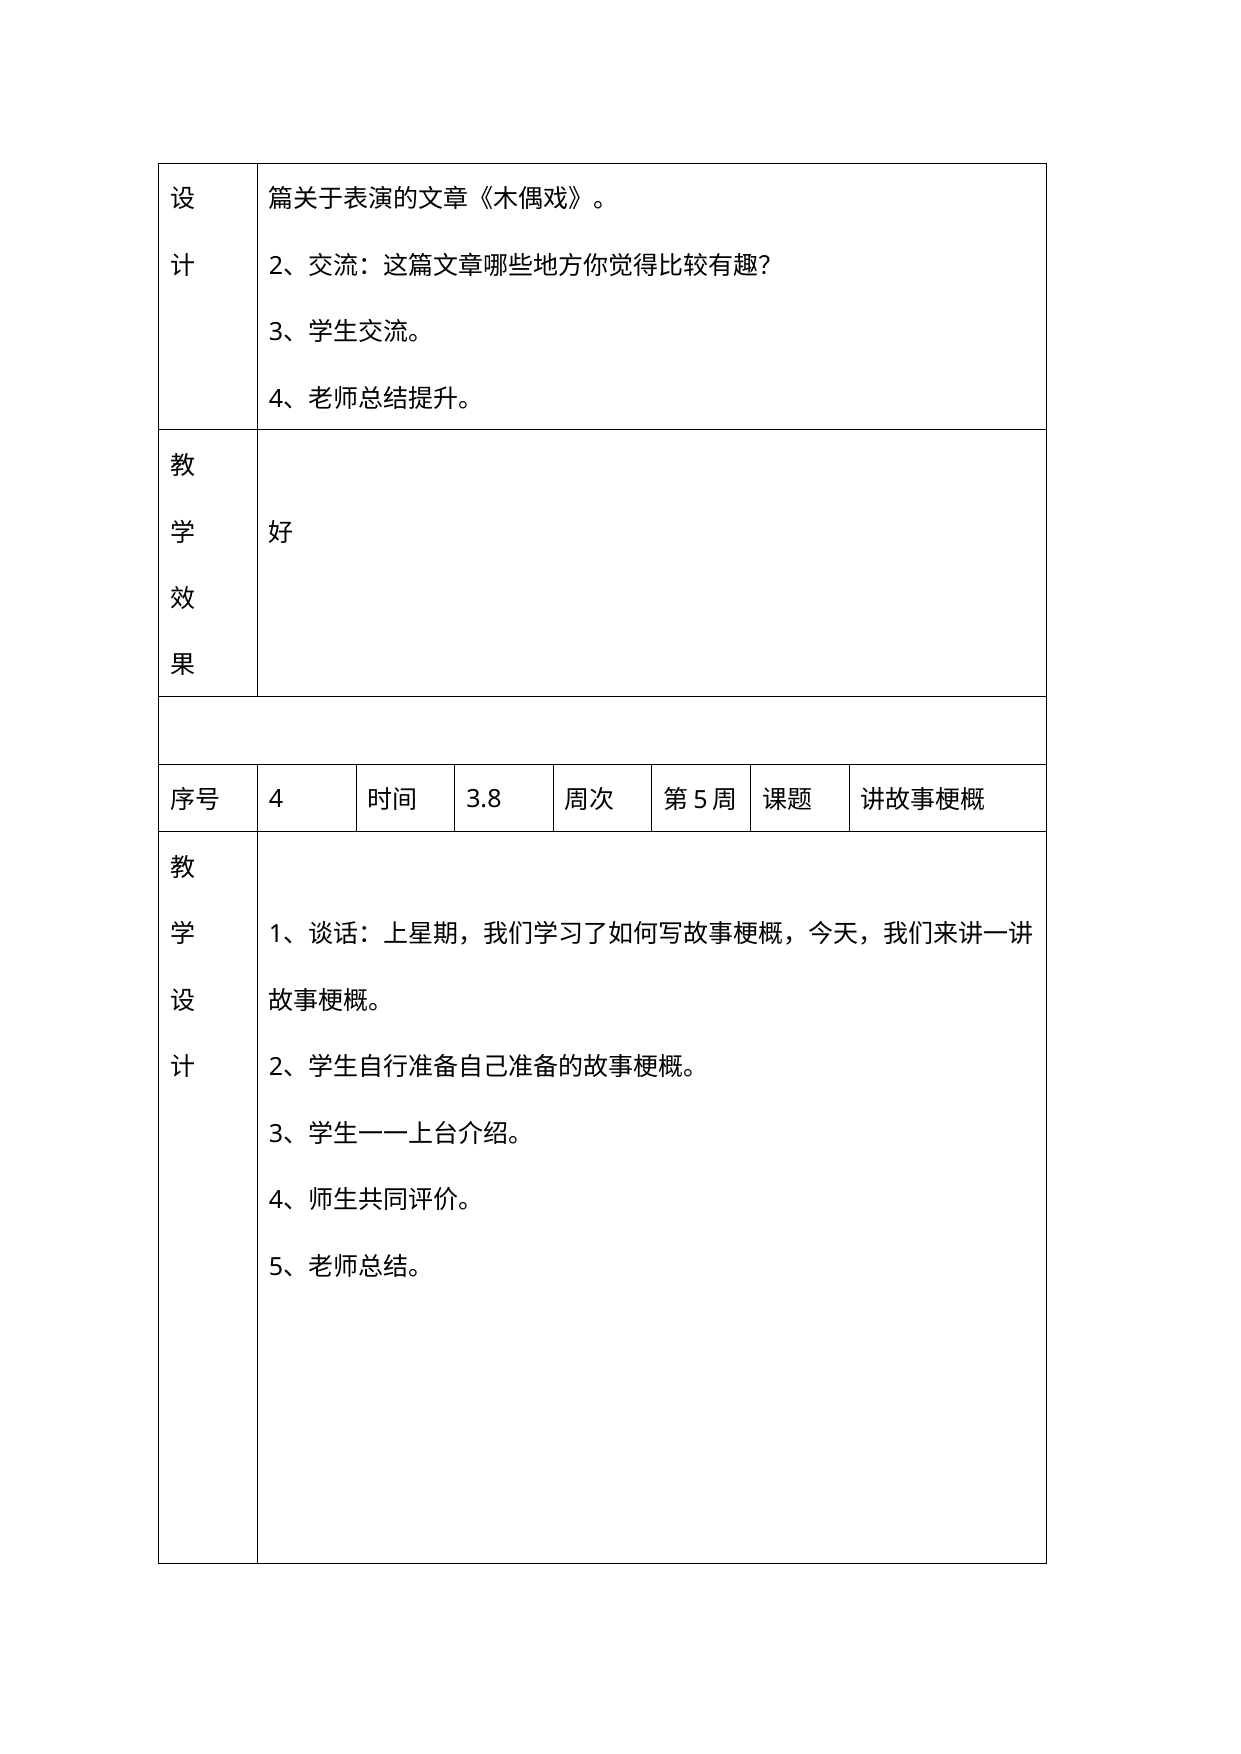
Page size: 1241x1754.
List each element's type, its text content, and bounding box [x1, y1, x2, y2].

table_cell 教 学 设 计 [159, 832, 257, 1563]
table_cell 周次 [554, 765, 651, 831]
table_cell 好 [258, 430, 1046, 696]
table_cell 课题 [751, 765, 849, 831]
table_cell 4 [258, 765, 356, 831]
table_cell 讲故事梗概 [850, 765, 1046, 831]
table_cell 第5周 [652, 765, 750, 831]
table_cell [258, 164, 1046, 429]
table_cell [159, 697, 1046, 764]
table_cell 3.8 [455, 765, 553, 831]
table_cell 谈话：上星期，我们学习了如何写故事梗概，今天，我们来讲一讲故事梗概。 学生自行准备自己准备的故事梗概。 学生一一上台介绍。 师生共同评价。 老师总结。 [258, 832, 1046, 1563]
table_cell 时间 [357, 765, 454, 831]
table_cell 教 学 效 果 [159, 430, 257, 696]
table_cell 教 学 设 计 [159, 164, 257, 429]
table_cell 序号 [159, 765, 257, 831]
